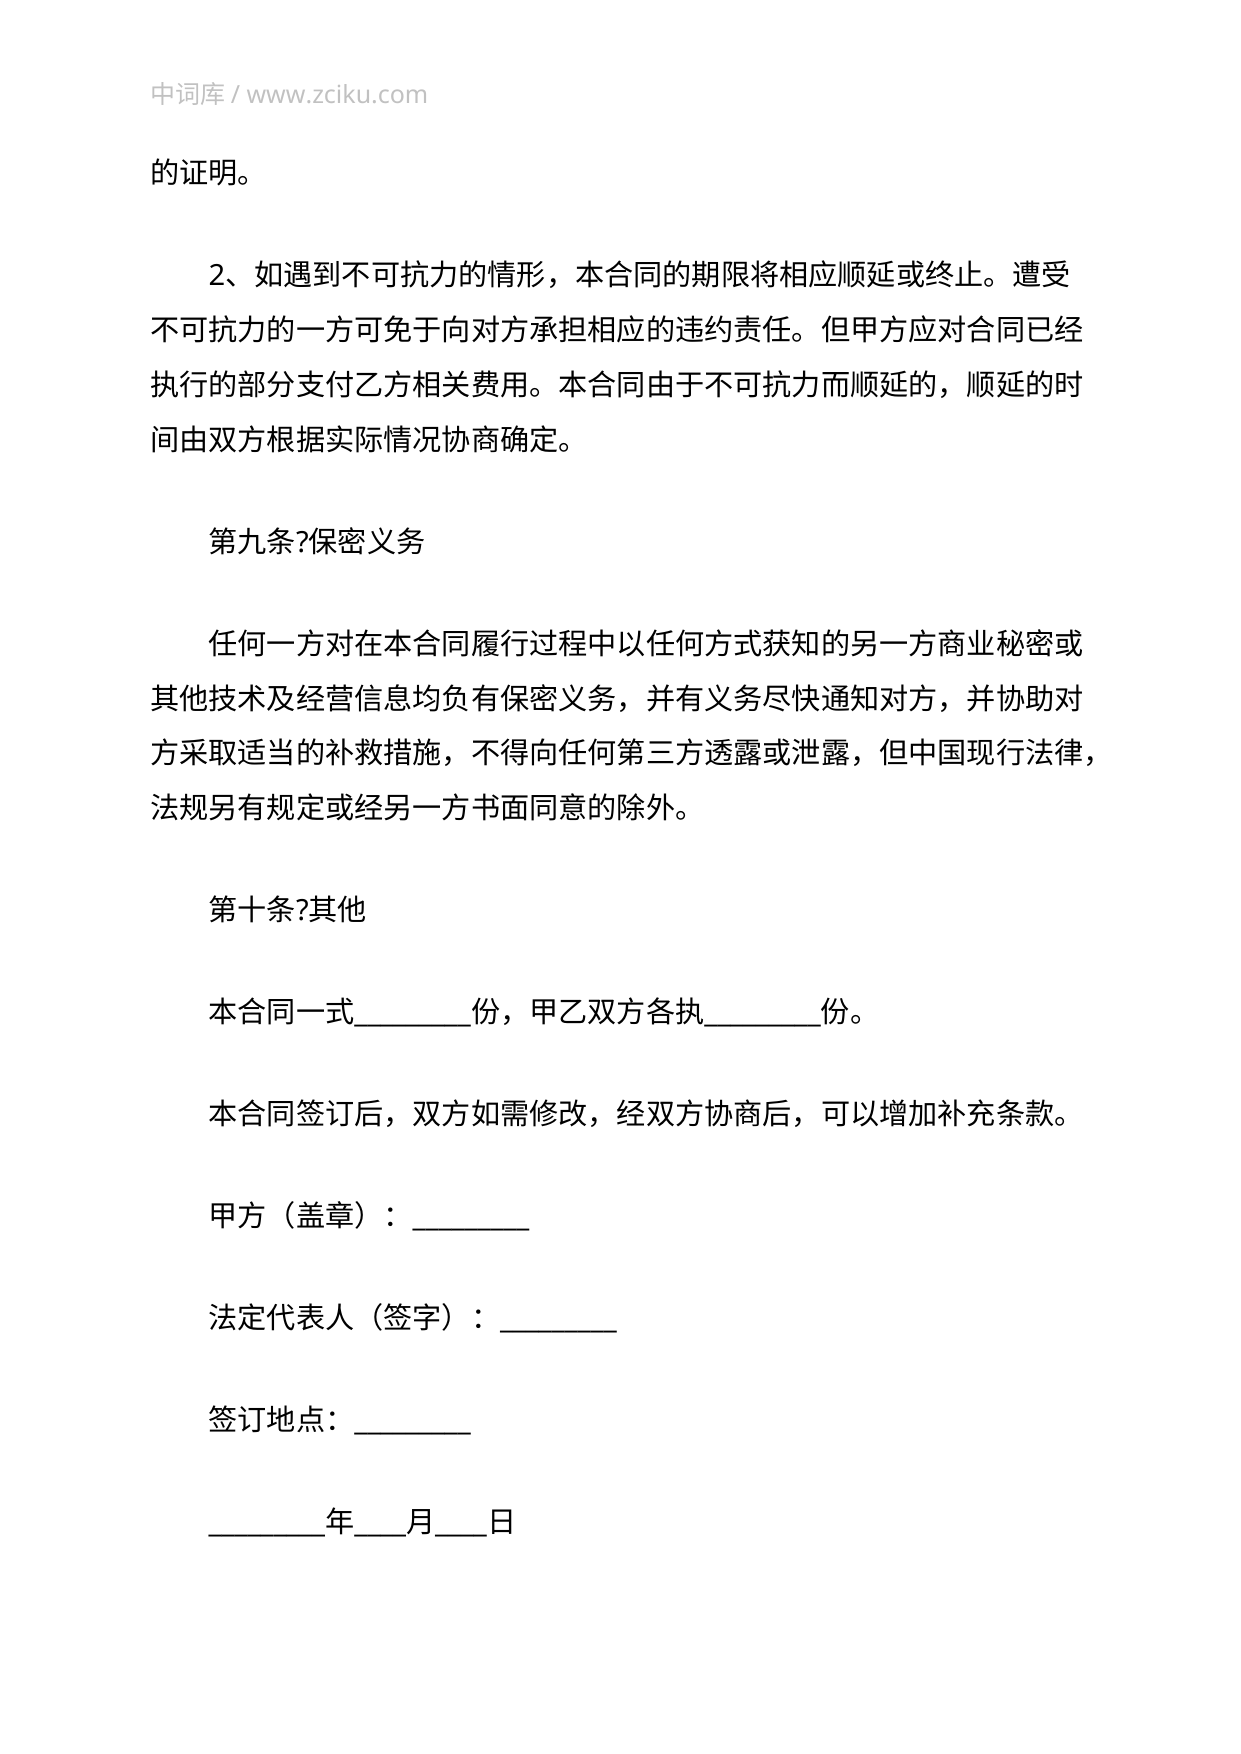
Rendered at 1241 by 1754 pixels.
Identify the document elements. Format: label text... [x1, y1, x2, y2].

text 任何一方对在本合同履行过程中以任何方式获知的另一方商业秘密或其他技术及经营信息均负有保密义务，并有义务尽快通知对方，并协助对方采取适当的补救措施，不得向任何第三方透露或泄露，但中国现行法律，法规另有规定或经另一方书面同意的除外。 [150, 620, 1090, 827]
text 甲方（盖章）：_________ [150, 1192, 1090, 1235]
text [150, 150, 1090, 192]
text 第九条?保密义务 [150, 518, 1090, 561]
text 本合同一式_________份，甲乙双方各执_________份。 [150, 989, 1090, 1031]
text 本合同签订后，双方如需修改，经双方协商后，可以增加补充条款。 [150, 1091, 1090, 1133]
text _________年____月____日 [150, 1498, 1090, 1541]
text 签订地点：_________ [150, 1396, 1090, 1439]
text 法定代表人（签字）：_________ [150, 1294, 1090, 1337]
text 第十条?其他 [150, 887, 1090, 929]
text 2、如遇到不可抗力的情形，本合同的期限将相应顺延或终止。遭受不可抗力的一方可免于向对方承担相应的违约责任。但甲方应对合同已经执行的部分支付乙方相关费用。本合同由于不可抗力而顺延的，顺延的时间由双方根据实际情况协商确定。 [150, 252, 1090, 459]
